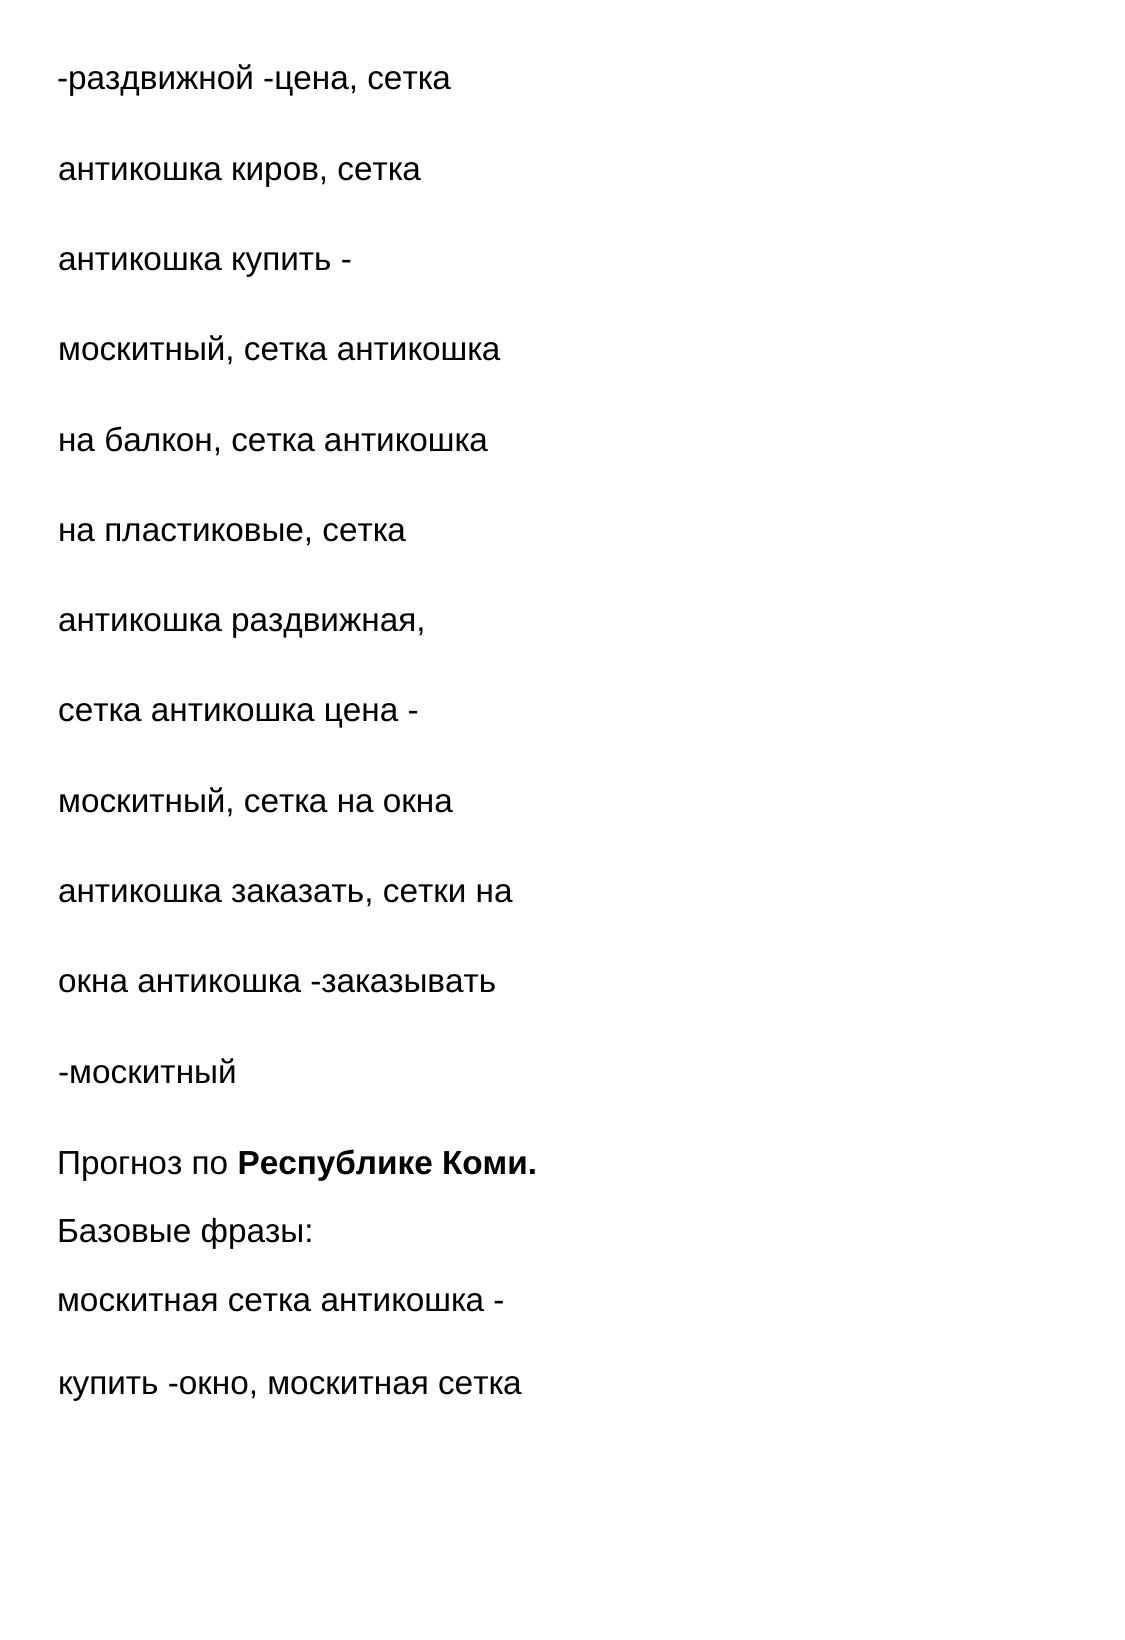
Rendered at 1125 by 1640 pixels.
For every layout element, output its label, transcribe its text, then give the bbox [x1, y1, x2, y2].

text Прогноз по Республике Коми. [57, 1143, 1066, 1182]
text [57, 1280, 529, 1401]
text Базовые фразы: [57, 1211, 1066, 1250]
text -раздвижной -цена, сетка антикошка киров, сетка антикошка купить -москитный, сетка антикошка на балкон, сетка антикошка на пластиковые, сетка антикошка раздвижная, сетка антикошка цена -москитный, сетка на окна антикошка заказать, сетки на окна антикошка -заказывать -москитный [57, 58, 516, 1090]
